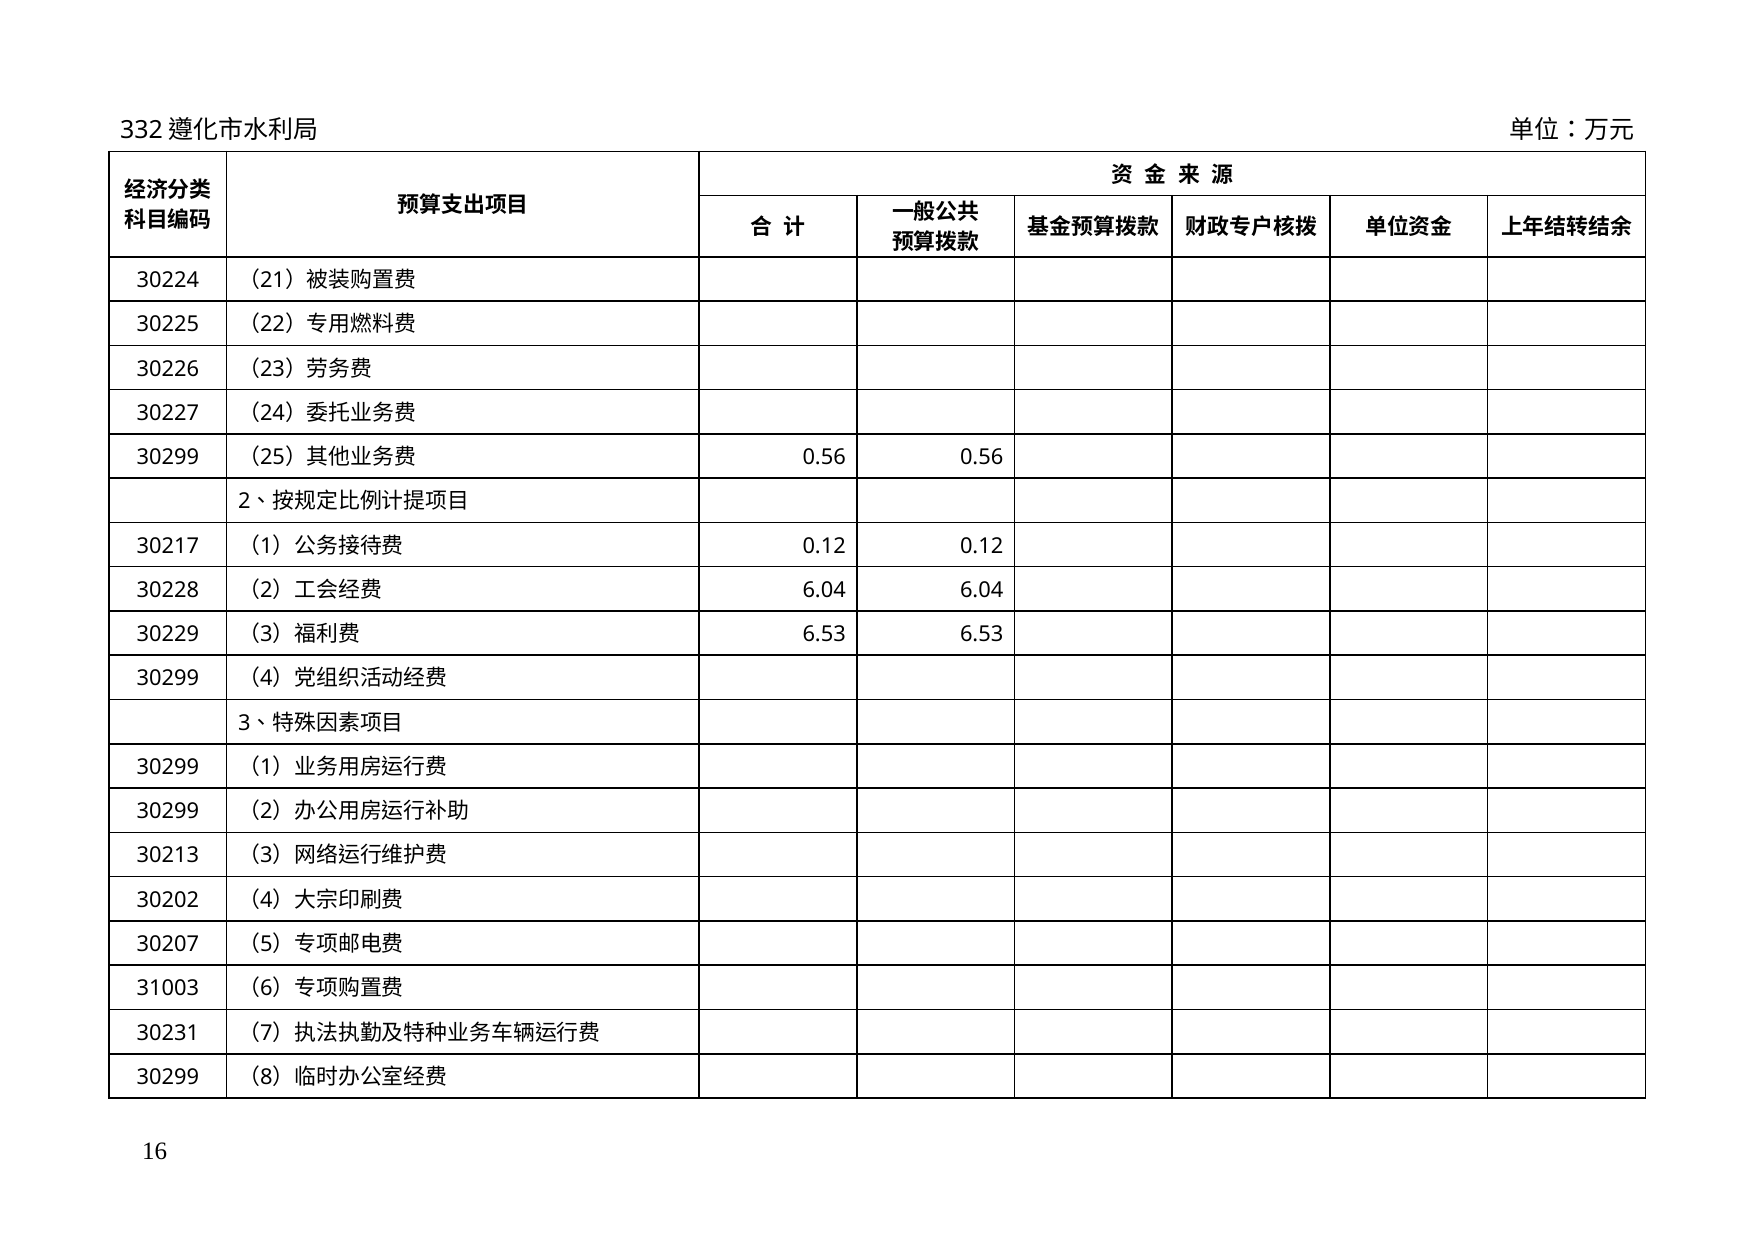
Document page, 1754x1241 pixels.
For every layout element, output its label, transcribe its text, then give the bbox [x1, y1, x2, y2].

table_cell 30207 [110, 922, 226, 964]
table_cell [1488, 567, 1645, 610]
table_cell [1488, 656, 1645, 699]
table_cell [1015, 567, 1171, 610]
table_cell [1015, 700, 1171, 743]
table_cell [1173, 656, 1329, 699]
table_cell [700, 1055, 856, 1097]
table_cell [858, 656, 1014, 699]
table_cell [858, 789, 1014, 831]
table_cell [1331, 258, 1487, 300]
table_cell （1）公务接待费 [227, 523, 698, 566]
table_cell [1331, 567, 1487, 610]
table_cell [1331, 700, 1487, 743]
table_cell [858, 745, 1014, 787]
table_cell 30299 [110, 789, 226, 831]
table_cell 0.56 [700, 435, 856, 477]
table_cell 30226 [110, 346, 226, 389]
table_cell （8）临时办公室经费 [227, 1055, 698, 1097]
table_cell [700, 833, 856, 876]
table_cell [1015, 922, 1171, 964]
table_cell 6.53 [858, 612, 1014, 654]
table_cell [700, 700, 856, 743]
table_cell [1331, 656, 1487, 699]
table_cell [1488, 435, 1645, 477]
table_cell [1331, 612, 1487, 654]
table_cell [700, 745, 856, 787]
table_cell [1015, 966, 1171, 1008]
table_cell 0.12 [858, 523, 1014, 566]
table_cell （7）执法执勤及特种业务车辆运行费 [227, 1010, 698, 1053]
table_cell 6.04 [858, 567, 1014, 610]
table_cell 一般公共 预算拨款 [858, 196, 1014, 256]
table_cell [1173, 700, 1329, 743]
table_cell [700, 966, 856, 1008]
table_cell [1331, 390, 1487, 433]
table_cell 预算支出项目 [227, 152, 698, 256]
table_cell [1331, 1010, 1487, 1053]
table_cell [1488, 922, 1645, 964]
table_cell [700, 922, 856, 964]
table_cell [700, 390, 856, 433]
table_cell [1331, 877, 1487, 920]
table_cell [1331, 833, 1487, 876]
table_cell （6）专项购置费 [227, 966, 698, 1008]
table_cell [1331, 922, 1487, 964]
table_cell [1331, 479, 1487, 522]
table_cell [1015, 435, 1171, 477]
table_cell 2、按规定比例计提项目 [227, 479, 698, 522]
table_cell [1488, 700, 1645, 743]
table_cell 30224 [110, 258, 226, 300]
table_cell [700, 789, 856, 831]
table_cell 3、特殊因素项目 [227, 700, 698, 743]
table_cell [700, 346, 856, 389]
table_cell 单位资金 [1331, 196, 1487, 256]
table_cell 30202 [110, 877, 226, 920]
table_cell [858, 966, 1014, 1008]
table_cell [1015, 745, 1171, 787]
table_cell [1015, 833, 1171, 876]
table_cell [1015, 612, 1171, 654]
table_header 单位：万元 [700, 108, 1645, 151]
table_cell （4）党组织活动经费 [227, 656, 698, 699]
table_cell [1488, 346, 1645, 389]
table_cell [1488, 390, 1645, 433]
table_cell [1173, 833, 1329, 876]
table_cell [1331, 302, 1487, 344]
table_cell [1015, 523, 1171, 566]
table_cell （21）被装购置费 [227, 258, 698, 300]
table_cell （5）专项邮电费 [227, 922, 698, 964]
table_cell [1173, 612, 1329, 654]
table_cell [110, 479, 226, 522]
table_cell [1488, 302, 1645, 344]
table_cell [1331, 789, 1487, 831]
table_cell [1173, 302, 1329, 344]
table_cell [1015, 1055, 1171, 1097]
table_cell [858, 479, 1014, 522]
table_cell [1015, 656, 1171, 699]
table_cell 30229 [110, 612, 226, 654]
table_cell [700, 258, 856, 300]
table_cell [1015, 302, 1171, 344]
table_cell 0.12 [700, 523, 856, 566]
table_cell [1488, 258, 1645, 300]
table_cell [1015, 1010, 1171, 1053]
table_cell [1173, 1010, 1329, 1053]
table_cell （4）大宗印刷费 [227, 877, 698, 920]
table_cell 30299 [110, 435, 226, 477]
table_cell [858, 1055, 1014, 1097]
table_cell [1488, 789, 1645, 831]
table_cell [1015, 390, 1171, 433]
table_cell [1173, 435, 1329, 477]
table_cell [1173, 390, 1329, 433]
table_cell 上年结转结余 [1488, 196, 1645, 256]
table_cell [1488, 966, 1645, 1008]
table_cell （23）劳务费 [227, 346, 698, 389]
table_cell （24）委托业务费 [227, 390, 698, 433]
table_cell [700, 1010, 856, 1053]
table_cell 30299 [110, 656, 226, 699]
table_cell [1488, 612, 1645, 654]
table_cell [1331, 435, 1487, 477]
table_cell [858, 700, 1014, 743]
table_cell [1015, 789, 1171, 831]
table_cell [1488, 877, 1645, 920]
table_cell 31003 [110, 966, 226, 1008]
table_cell 30299 [110, 745, 226, 787]
table_cell [1331, 523, 1487, 566]
table_cell 30299 [110, 1055, 226, 1097]
table_cell [700, 877, 856, 920]
table_cell [1488, 479, 1645, 522]
table_cell [1173, 966, 1329, 1008]
table_cell [858, 346, 1014, 389]
table_cell [1173, 922, 1329, 964]
table_cell [858, 302, 1014, 344]
table_cell [700, 656, 856, 699]
table_cell [1488, 833, 1645, 876]
table_cell 30213 [110, 833, 226, 876]
table_cell [1488, 1055, 1645, 1097]
table_cell 30228 [110, 567, 226, 610]
table_cell 30227 [110, 390, 226, 433]
table_cell [1331, 346, 1487, 389]
table_cell （22）专用燃料费 [227, 302, 698, 344]
table_cell [1331, 966, 1487, 1008]
table_cell [1173, 523, 1329, 566]
table_cell [1173, 789, 1329, 831]
table_cell 30231 [110, 1010, 226, 1053]
table_cell （25）其他业务费 [227, 435, 698, 477]
table_cell [1488, 1010, 1645, 1053]
table_cell [1015, 479, 1171, 522]
table_cell [1173, 745, 1329, 787]
table_cell （3）网络运行维护费 [227, 833, 698, 876]
table_cell [1173, 479, 1329, 522]
table_cell （1）业务用房运行费 [227, 745, 698, 787]
table_cell 财政专户核拨 [1173, 196, 1329, 256]
table_cell [1015, 877, 1171, 920]
table_cell 30217 [110, 523, 226, 566]
table_cell [1488, 745, 1645, 787]
table_cell [858, 258, 1014, 300]
table_cell （2）工会经费 [227, 567, 698, 610]
table_cell [858, 390, 1014, 433]
table_cell 资 金 来 源 [700, 152, 1645, 195]
table_cell [1015, 346, 1171, 389]
table_cell [1173, 877, 1329, 920]
table_cell （3）福利费 [227, 612, 698, 654]
table_cell [858, 877, 1014, 920]
table_cell [1331, 1055, 1487, 1097]
table_cell 基金预算拨款 [1015, 196, 1171, 256]
table_cell [1488, 523, 1645, 566]
table_cell [1173, 567, 1329, 610]
table_cell [700, 479, 856, 522]
table_header 332遵化市水利局 [110, 108, 698, 151]
table_cell [700, 302, 856, 344]
table_cell [858, 833, 1014, 876]
table_cell （2）办公用房运行补助 [227, 789, 698, 831]
table_cell 经济分类科目编码 [110, 152, 226, 256]
table_cell 6.53 [700, 612, 856, 654]
table_cell [110, 700, 226, 743]
table_cell [1015, 258, 1171, 300]
table_cell 0.56 [858, 435, 1014, 477]
table_cell [1173, 1055, 1329, 1097]
table_cell [1173, 346, 1329, 389]
table_cell 6.04 [700, 567, 856, 610]
table_cell [858, 1010, 1014, 1053]
table_cell [1173, 258, 1329, 300]
table_cell 合 计 [700, 196, 856, 256]
table_cell [1331, 745, 1487, 787]
table_cell [858, 922, 1014, 964]
table_cell 30225 [110, 302, 226, 344]
